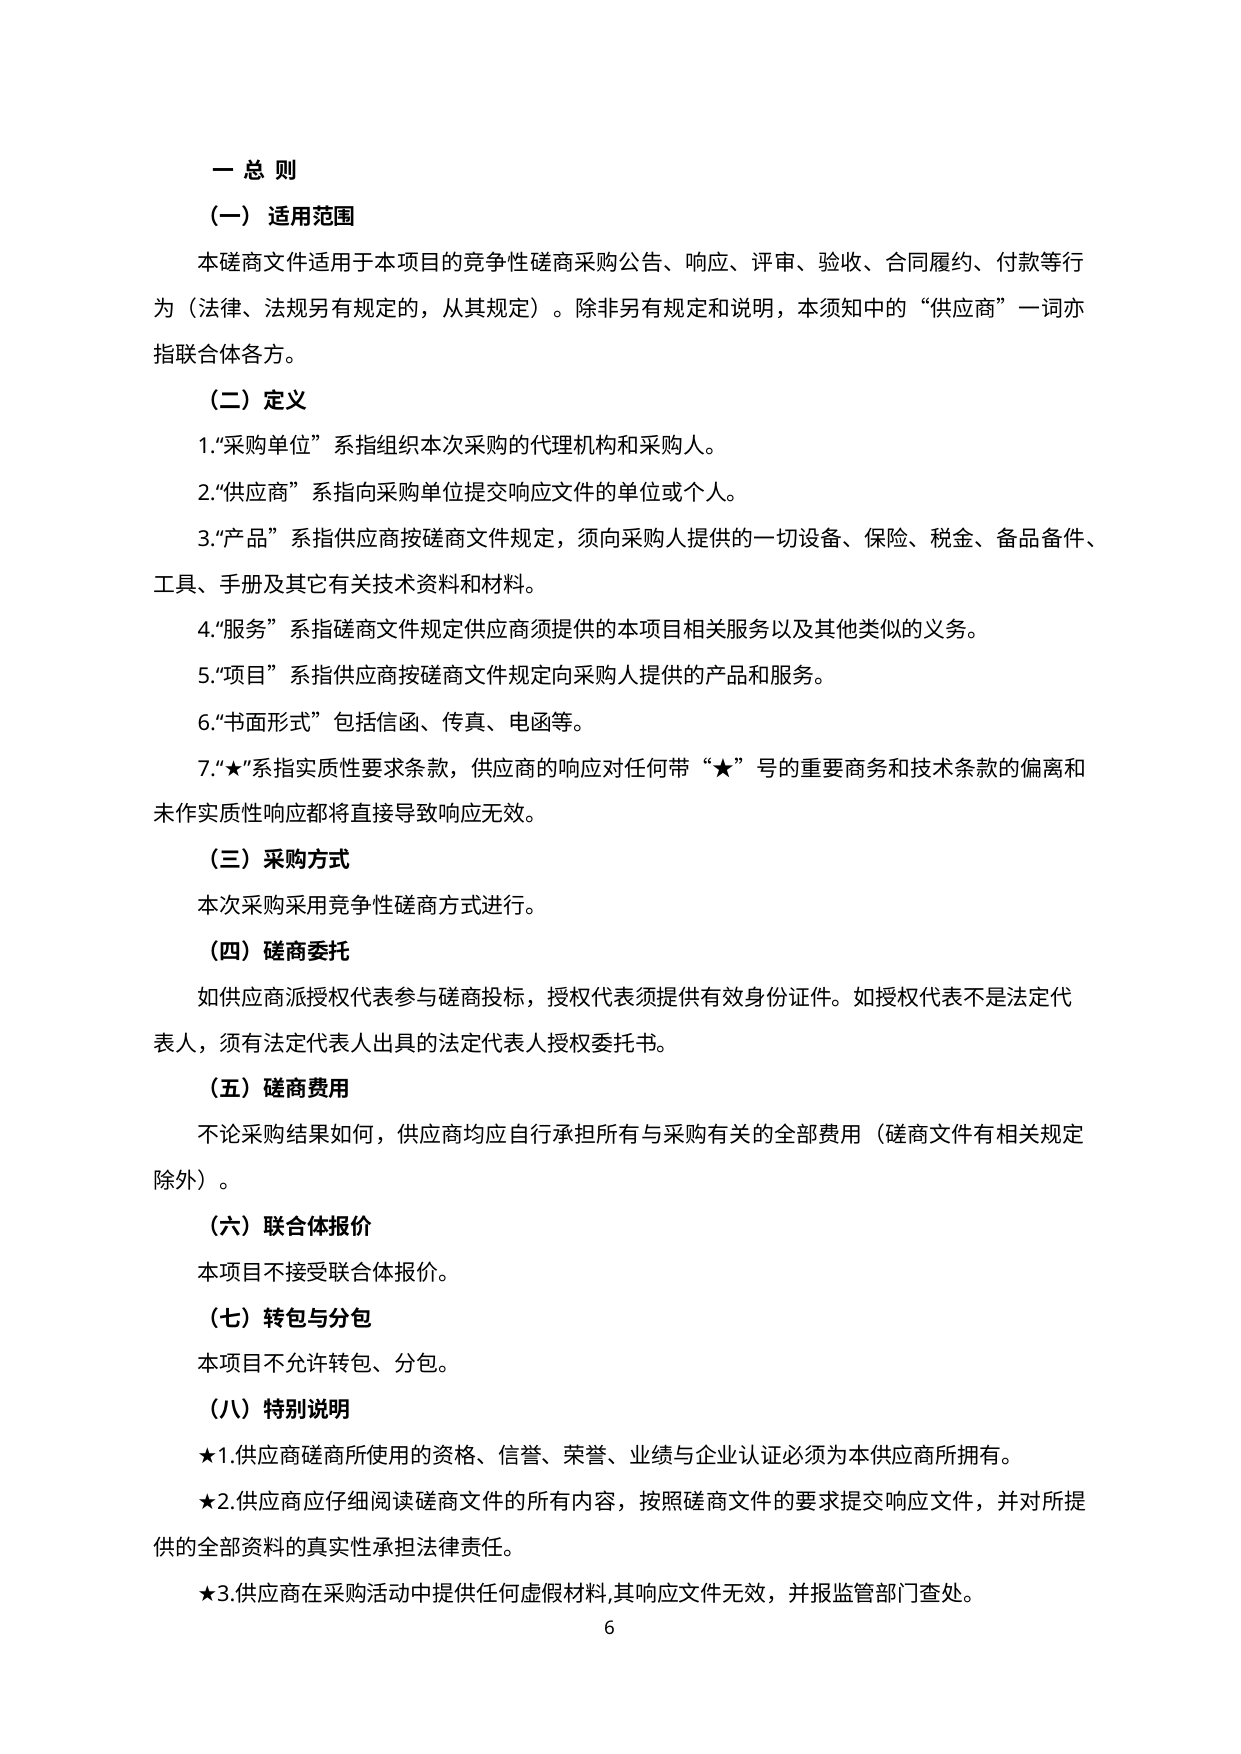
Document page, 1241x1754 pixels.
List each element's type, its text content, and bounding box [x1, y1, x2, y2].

list （五）磋商费用 [153, 1071, 1087, 1103]
list （三）采购方式 [153, 842, 1087, 874]
text ★1.供应商磋商所使用的资格、信誉、荣誉、业绩与企业认证必须为本供应商所拥有。 [153, 1438, 1087, 1470]
text 4.“服务”系指磋商文件规定供应商须提供的本项目相关服务以及其他类似的义务。 [153, 612, 1087, 644]
list （七）转包与分包 [153, 1301, 1087, 1332]
text 1.“采购单位”系指组织本次采购的代理机构和采购人。 [153, 428, 1087, 460]
list （一） 适用范围 [153, 199, 1087, 231]
text 本次采购采用竞争性磋商方式进行。 [153, 888, 1087, 920]
list （六）联合体报价 [153, 1209, 1087, 1241]
list （二）定义 [153, 383, 1087, 414]
text 本项目不接受联合体报价。 [153, 1255, 1087, 1286]
text 7.“★”系指实质性要求条款，供应商的响应对任何带“★”号的重要商务和技术条款的偏离和未作实质性响应都将直接导致响应无效。 [153, 751, 1087, 828]
text ★3.供应商在采购活动中提供任何虚假材料,其响应文件无效，并报监管部门查处。 [153, 1576, 1087, 1608]
text 如供应商派授权代表参与磋商投标，授权代表须提供有效身份证件。如授权代表不是法定代表人，须有法定代表人出具的法定代表人授权委托书。 [153, 980, 1087, 1057]
list （四）磋商委托 [153, 934, 1087, 966]
text 不论采购结果如何，供应商均应自行承担所有与采购有关的全部费用（磋商文件有相关规定除外）。 [153, 1117, 1087, 1195]
text 本磋商文件适用于本项目的竞争性磋商采购公告、响应、评审、验收、合同履约、付款等行为（法律、法规另有规定的，从其规定）。除非另有规定和说明，本须知中的“供应商”一词亦指联合体各方。 [153, 245, 1087, 368]
text 6.“书面形式”包括信函、传真、电函等。 [153, 704, 1087, 736]
text ★2.供应商应仔细阅读磋商文件的所有内容，按照磋商文件的要求提交响应文件，并对所提供的全部资料的真实性承担法律责任。 [153, 1484, 1087, 1562]
text 本项目不允许转包、分包。 [153, 1346, 1087, 1378]
list 一 总 则 [153, 153, 1087, 185]
list （八）特别说明 [153, 1392, 1087, 1424]
text 3.“产品”系指供应商按磋商文件规定，须向采购人提供的一切设备、保险、税金、备品备件、工具、手册及其它有关技术资料和材料。 [153, 521, 1087, 598]
text 5.“项目”系指供应商按磋商文件规定向采购人提供的产品和服务。 [153, 658, 1087, 690]
text 2.“供应商”系指向采购单位提交响应文件的单位或个人。 [153, 474, 1087, 506]
